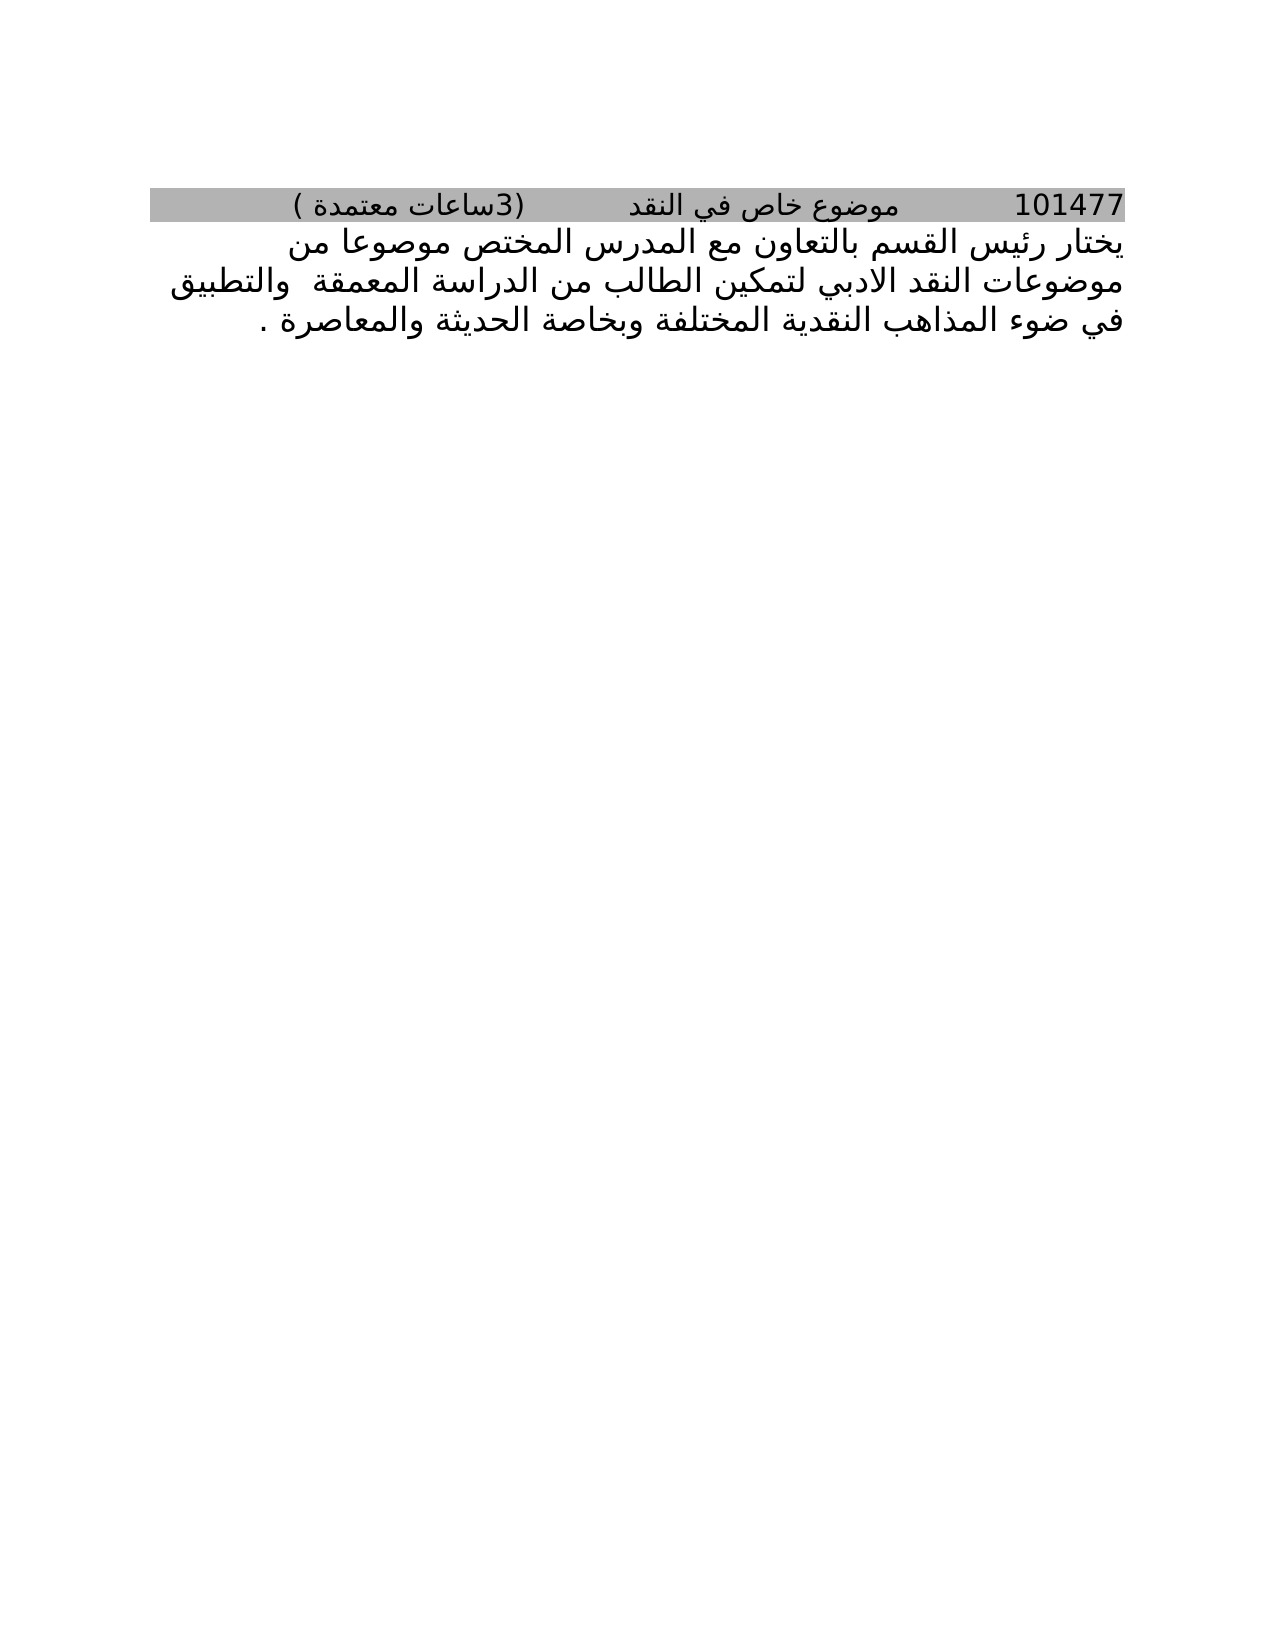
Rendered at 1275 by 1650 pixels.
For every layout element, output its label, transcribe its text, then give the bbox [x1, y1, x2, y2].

text 101477 موضوع خاص في النقد (3ساعات معتمدة ) [150, 188, 1125, 222]
text يختار رئيس القسم بالتعاون مع المدرس المختص موصوعا من موضوعات النقد الادبي لتمكين الطالب من الدراسة المعمقة والتطبيق في ضوء المذاهب النقدية المختلفة وبخاصة الحديثة والمعاصرة . [150, 222, 1125, 339]
